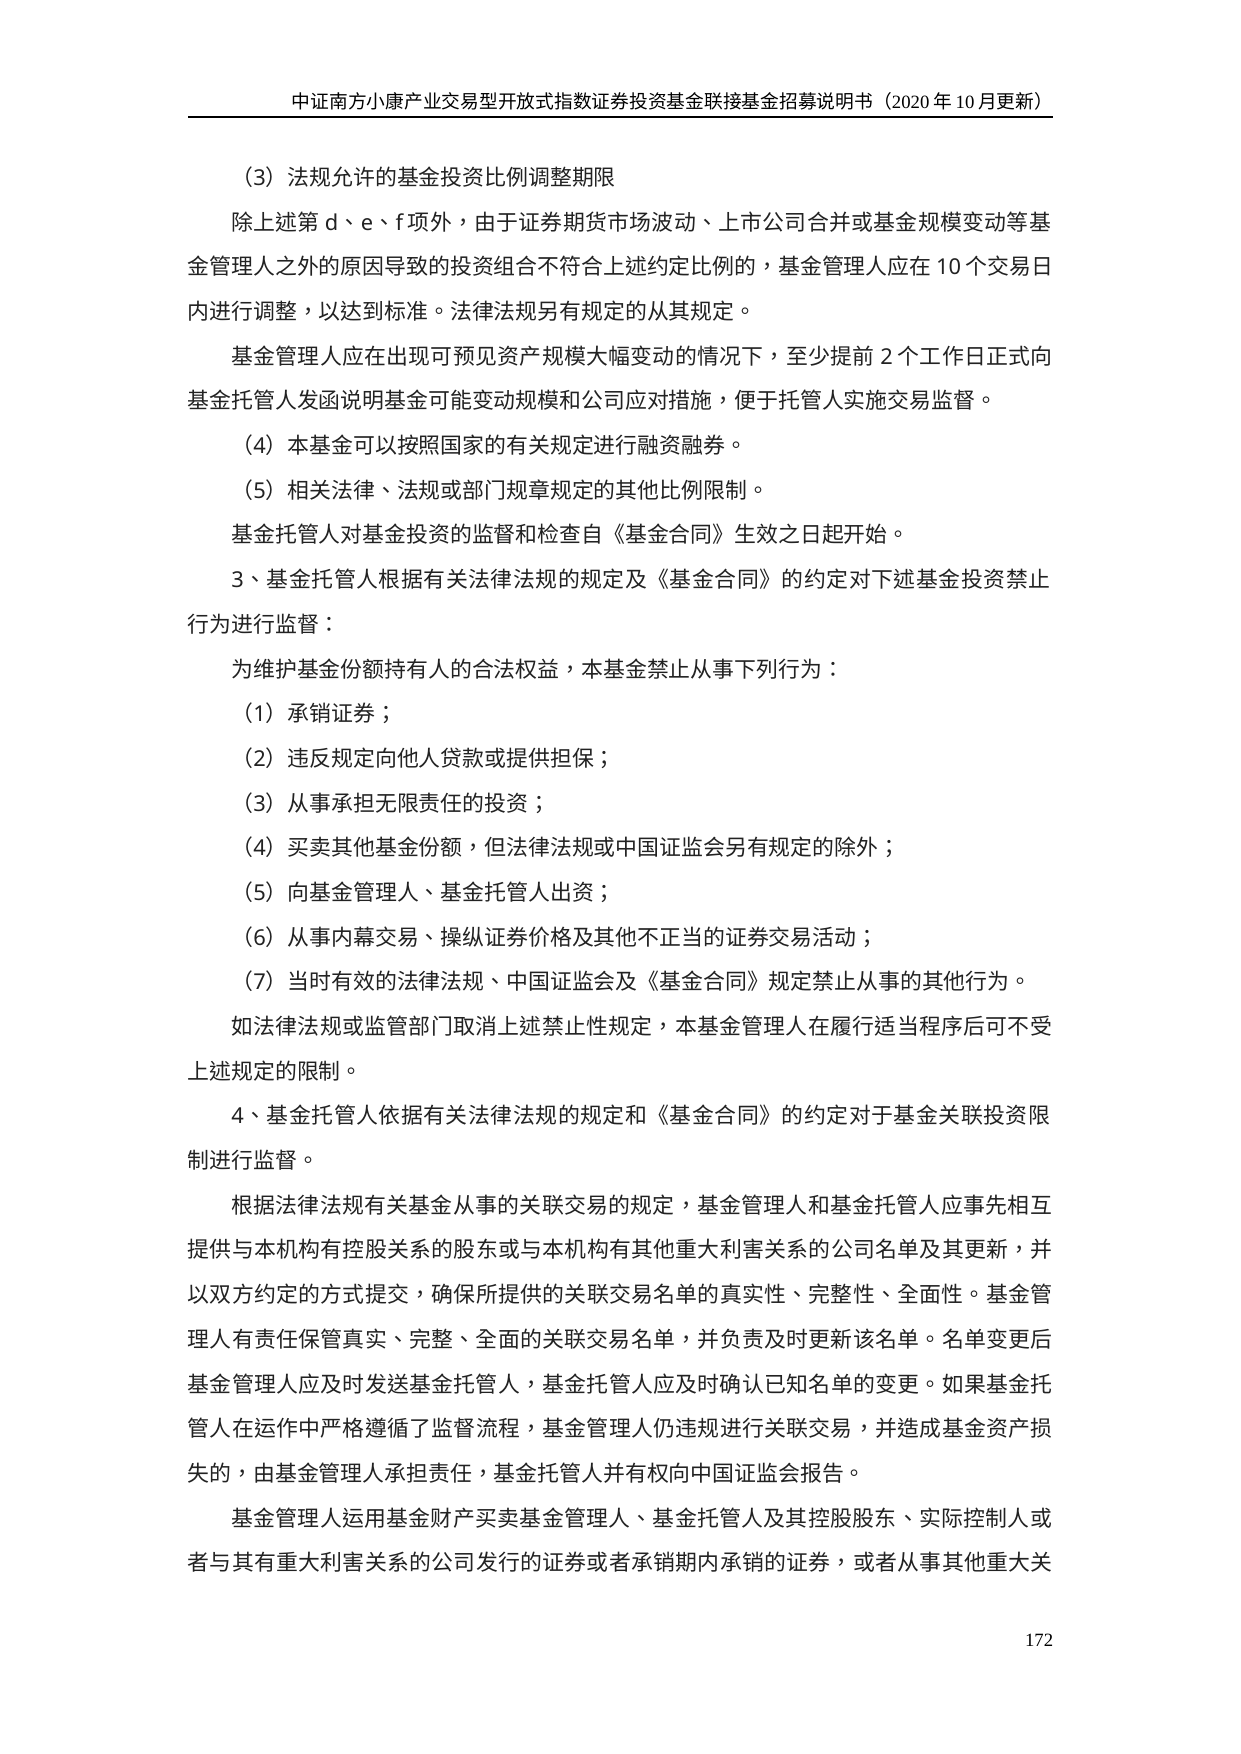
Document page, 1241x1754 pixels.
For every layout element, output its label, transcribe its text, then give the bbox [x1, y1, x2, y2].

text （5）相关法律、法规或部门规章规定的其他比例限制。 [187, 475, 1053, 504]
text （3）从事承担无限责任的投资； [187, 788, 1053, 817]
text 3、基金托管人根据有关法律法规的规定及《基金合同》的约定对下述基金投资禁止行为进行监督： [187, 564, 1053, 639]
text 根据法律法规有关基金从事的关联交易的规定，基金管理人和基金托管人应事先相互提供与本机构有控股关系的股东或与本机构有其他重大利害关系的公司名单及其更新，并以双方约定的方式提交，确保所提供的关联交易名单的真实性、完整性、全面性。基金管理人有责任保管真实、完整、全面的关联交易名单，并负责及时更新该名单。名单变更后基金管理人应及时发送基金托管人，基金托管人应及时确认已知名单的变更。如果基金托管人在运作中严格遵循了监督流程，基金管理人仍违规进行关联交易，并造成基金资产损失的，由基金管理人承担责任，基金托管人并有权向中国证监会报告。 [187, 1190, 1053, 1488]
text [187, 1503, 1053, 1577]
text 除上述第d、e、f项外，由于证券期货市场波动、上市公司合并或基金规模变动等基金管理人之外的原因导致的投资组合不符合上述约定比例的，基金管理人应在10个交易日内进行调整，以达到标准。法律法规另有规定的从其规定。 [187, 207, 1053, 326]
text 如法律法规或监管部门取消上述禁止性规定，本基金管理人在履行适当程序后可不受上述规定的限制。 [187, 1011, 1053, 1086]
text 4、基金托管人依据有关法律法规的规定和《基金合同》的约定对于基金关联投资限制进行监督。 [187, 1100, 1053, 1175]
text 为维护基金份额持有人的合法权益，本基金禁止从事下列行为： [187, 653, 1053, 683]
text （6）从事内幕交易、操纵证券价格及其他不正当的证券交易活动； [187, 922, 1053, 951]
text 基金托管人对基金投资的监督和检查自《基金合同》生效之日起开始。 [187, 519, 1053, 549]
text （2）违反规定向他人贷款或提供担保； [187, 743, 1053, 773]
text （7）当时有效的法律法规、中国证监会及《基金合同》规定禁止从事的其他行为。 [187, 966, 1053, 996]
text （4）本基金可以按照国家的有关规定进行融资融券。 [187, 430, 1053, 460]
text （3）法规允许的基金投资比例调整期限 [187, 162, 1053, 192]
text （1）承销证券； [187, 698, 1053, 728]
text （4）买卖其他基金份额，但法律法规或中国证监会另有规定的除外； [187, 832, 1053, 862]
text （5）向基金管理人、基金托管人出资； [187, 877, 1053, 907]
text 基金管理人应在出现可预见资产规模大幅变动的情况下，至少提前2个工作日正式向基金托管人发函说明基金可能变动规模和公司应对措施，便于托管人实施交易监督。 [187, 341, 1053, 415]
